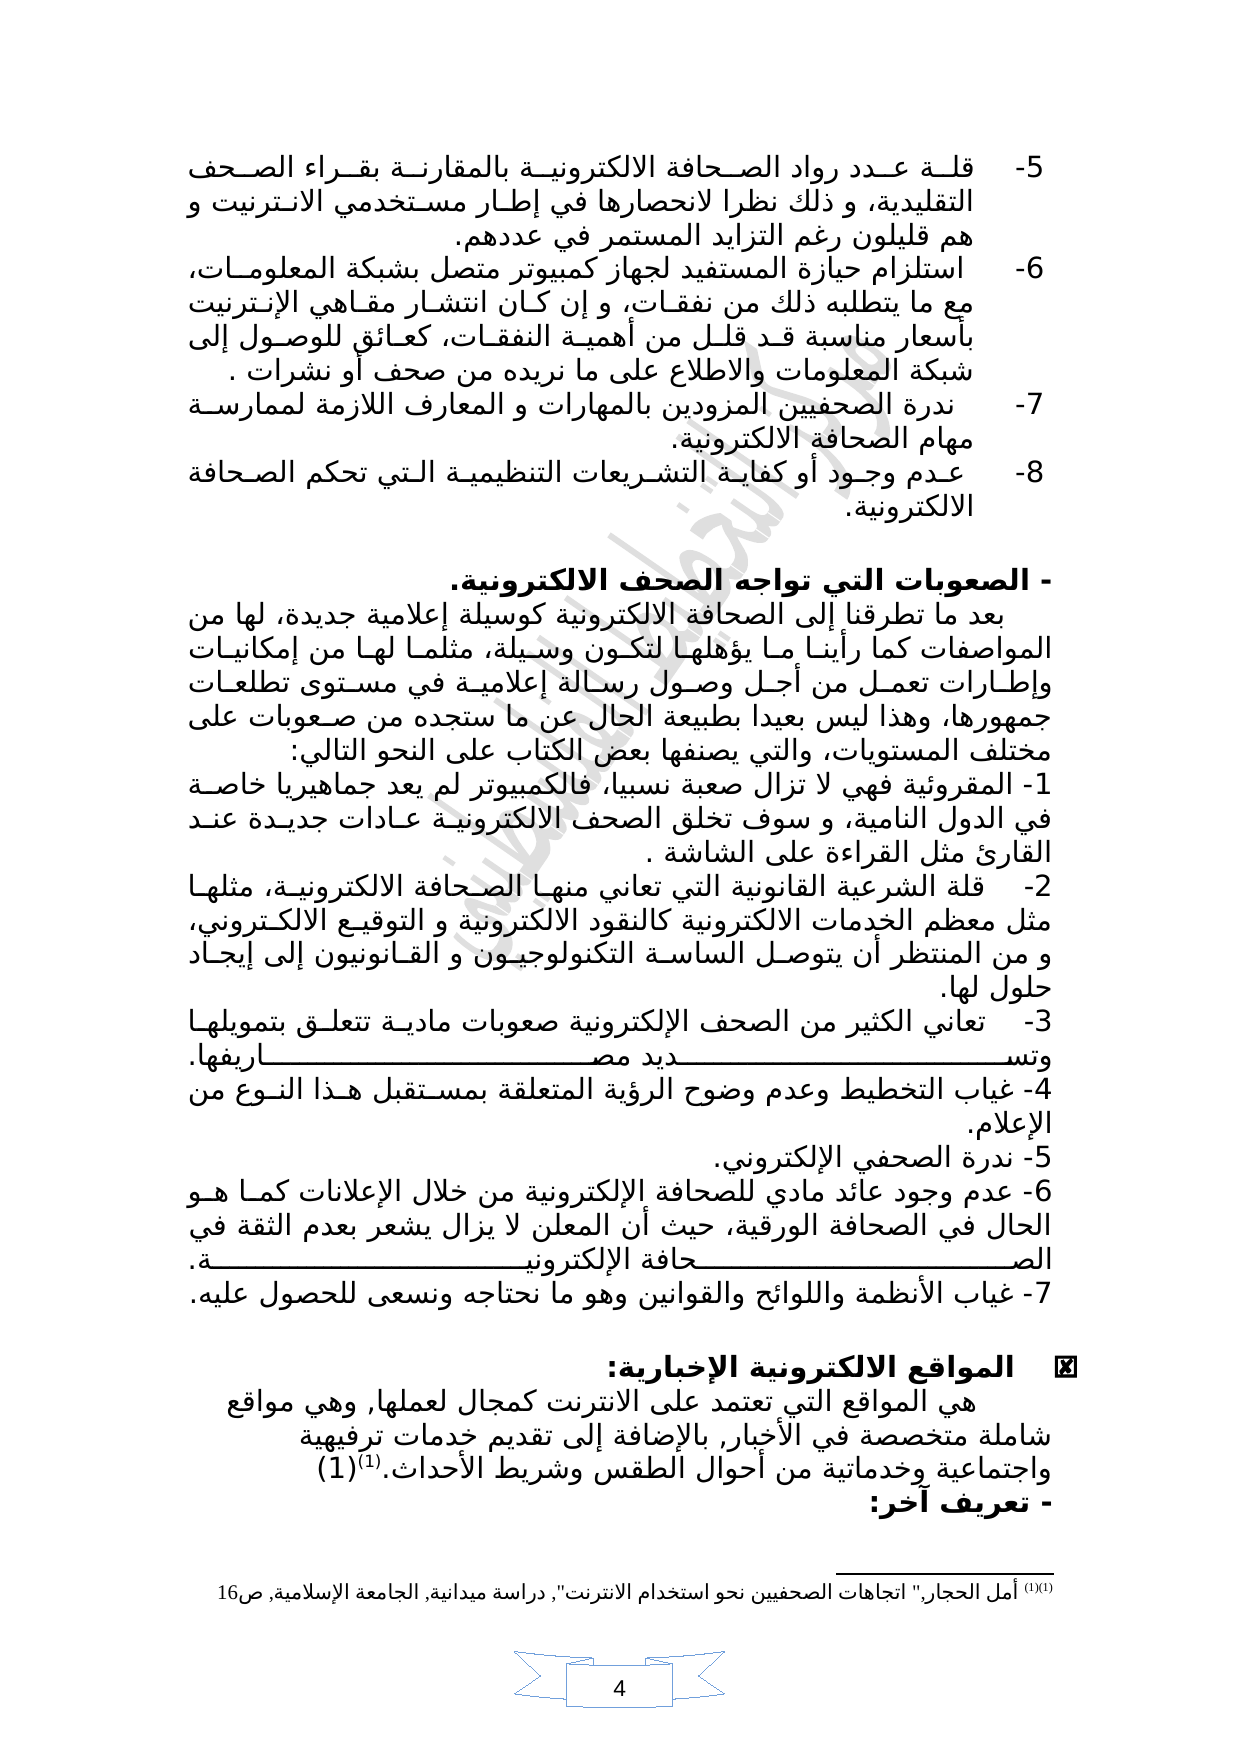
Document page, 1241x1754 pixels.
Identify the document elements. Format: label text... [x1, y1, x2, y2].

list استلزام حيازة المستفيد لجهاز كمبيوتر متصل بشبكة المعلومات، مع ما يتطلبه ذلك من نفقات، و إن كان انتشار مقاهي الإنترنيت بأسعار مناسبة قد قلل من أهمية النفقات، كعائق للوصول إلى شبكة المعلومات والاطلاع على ما نريده من صحف أو نشرات . [187, 252, 1015, 388]
text 5- ندرة الصحفي الإلكتروني. [187, 1141, 1053, 1174]
text - الصعوبات التي تواجه الصحف الالكترونية. [187, 563, 1053, 597]
text بعد ما تطرقنا إلى الصحافة الالكترونية كوسيلة إعلامية جديدة، لها من المواصفات كما رأينا ما يؤهلها لتكون وسيلة، مثلما لها من إمكانيات وإطارات تعمل من أجل وصول رسالة إعلامية في مستوى تطلعات جمهورها، وهذا ليس بعيدا بطبيعة الحال عن ما ستجده من صعوبات على مختلف المستويات، والتي يصنفها بعض الكتاب على النحو التالي: [187, 597, 1053, 767]
text 1- المقروئية فهي لا تزال صعبة نسبيا، فالكمبيوتر لم يعد جماهيريا خاصة في الدول النامية، و سوف تخلق الصحف الالكترونية عادات جديدة عند القارئ مثل القراءة على الشاشة . [187, 767, 1053, 869]
list قلة عدد رواد الصحافة الالكترونية بالمقارنة بقراء الصحف التقليدية، و ذلك نظرا لانحصارها في إطار مستخدمي الانترنيت و هم قليلون رغم التزايد المستمر في عددهم. [187, 150, 1015, 252]
text 3- تعاني الكثير من الصحف الإلكترونية صعوبات مادية تتعلق بتمويلها وتسديد مصاريفها. 4- غياب التخطيط وعدم وضوح الرؤية المتعلقة بمستقبل هذا النوع من الإعلام. [187, 1005, 1053, 1141]
text 2- قلة الشرعية القانونية التي تعاني منها الصحافة الالكترونية، مثلها مثل معظم الخدمات الالكترونية كالنقود الالكترونية و التوقيع الالكتروني، و من المنتظر أن يتوصل الساسة التكنولوجيون و القانونيون إلى إيجاد حلول لها. [187, 869, 1053, 1005]
list المواقع الالكترونية الإخبارية: [187, 1350, 1053, 1384]
text - تعريف آخر: [187, 1486, 1053, 1520]
text 6- عدم وجود عائد مادي للصحافة الإلكترونية من خلال الإعلانات كما هو الحال في الصحافة الورقية، حيث أن المعلن لا يزال يشعر بعدم الثقة في الصحافة الإلكترونية. 7- غياب الأنظمة واللوائح والقوانين وهو ما نحتاجه ونسعى للحصول عليه. [187, 1174, 1053, 1310]
text هي المواقع التي تعتمد على الانترنت كمجال لعملها, وهي مواقع شاملة متخصصة في الأخبار, بالإضافة إلى تقديم خدمات ترفيهية واجتماعية وخدماتية من أحوال الطقس وشريط الأحداث.(1) [187, 1384, 1053, 1486]
list ندرة الصحفيين المزودين بالمهارات و المعارف اللازمة لممارسة مهام الصحافة الالكترونية. [187, 388, 1015, 456]
list عدم وجود أو كفاية التشريعات التنظيمية التي تحكم الصحافة الالكترونية. [187, 456, 1015, 523]
